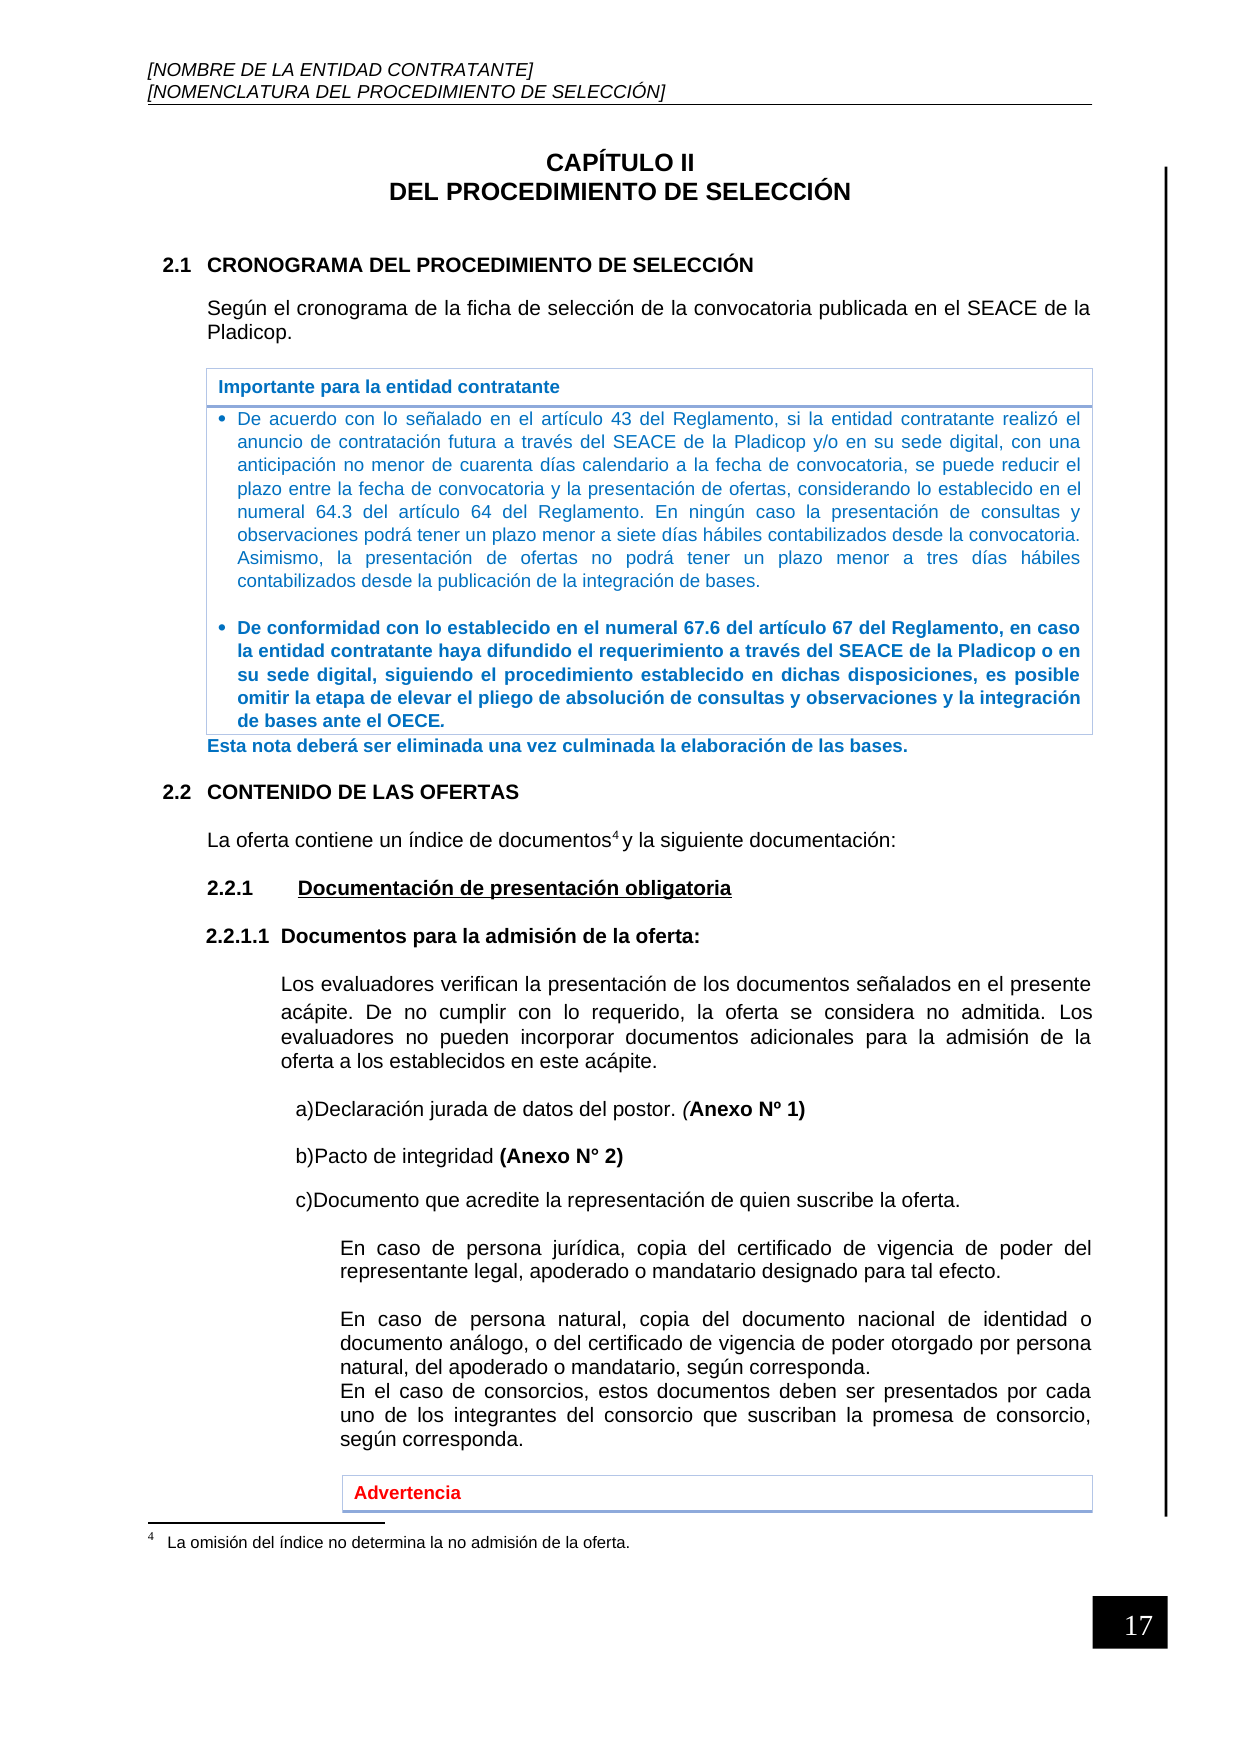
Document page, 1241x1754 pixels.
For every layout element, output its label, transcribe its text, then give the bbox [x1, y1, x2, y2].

list En caso de persona jurídica, copia del certificado de vigencia de poder del representante legal, apoderado o mandatario designado para tal efecto. [340, 1235, 1092, 1283]
list En el caso de consorcios, estos documentos deben ser presentados por cada uno de los integrantes del consorcio que suscriban la promesa de consorcio, según corresponda. [340, 1379, 1092, 1451]
list CRONOGRAMA DEL PROCEDIMIENTO DE SELECCIÓN [162, 253, 1092, 277]
list Declaración jurada de datos del postor. (Anexo Nº 1) [295, 1096, 1092, 1120]
list En caso de persona natural, copia del documento nacional de identidad o documento análogo, o del certificado de vigencia de poder otorgado por persona natural, del apoderado o mandatario, según corresponda. [340, 1307, 1092, 1379]
list La oferta contiene un índice de documentos y la siguiente documentación: [207, 828, 1092, 852]
list CAPÍTULO II [148, 148, 1092, 176]
text DEL PROCEDIMIENTO DE SELECCIÓN [148, 176, 1092, 205]
table_header Advertencia [343, 1476, 1092, 1509]
text Esta nota deberá ser eliminada una vez culminada la elaboración de las bases. [207, 735, 1092, 756]
table_cell De acuerdo con lo señalado en el artículo 43 del Reglamento, si la entidad contratante realizó el anuncio de contratación futura a través del SEACE de la Pladicop y/o en su sede digital, con una anticipación no menor de cuarenta días calendario a la fecha de convocatoria, se puede reducir el plazo entre la fecha de convocatoria y la presentación de ofertas, considerando lo establecido en el numeral 64.3 del artículo 64 del Reglamento. En ningún caso la presentación de consultas y observaciones podrá tener un plazo menor a siete días hábiles contabilizados desde la convocatoria. Asimismo, la presentación de ofertas no podrá tener un plazo menor a tres días hábiles contabilizados desde la publicación de la integración de bases. De conformidad con lo establecido en el numeral 67.6 del artículo 67 del Reglamento, en caso la entidad contratante haya difundido el requerimiento a través del SEACE de la Pladicop o en su sede digital, siguiendo el procedimiento establecido en dichas disposiciones, es posible omitir la etapa de elevar el pliego de absolución de consultas y observaciones y la integración de bases ante el OECE. [207, 408, 1092, 734]
list CONTENIDO DE LAS OFERTAS [162, 780, 1092, 804]
table_header Importante para la entidad contratante [207, 369, 1092, 404]
list Documento que acredite la representación de quien suscribe la oferta. [295, 1187, 1092, 1211]
text Según el cronograma de la ficha de selección de la convocatoria publicada en el SEACE de la Pladicop. [207, 296, 1092, 344]
list Documentación de presentación obligatoria [207, 876, 1092, 900]
list Documentos para la admisión de la oferta: [206, 924, 1092, 948]
list Pacto de integridad (Anexo N° 2) [295, 1144, 1092, 1168]
list Los evaluadores verifican la presentación de los documentos señalados en el presente acápite. De no cumplir con lo requerido, la oferta se considera no admitida. Los evaluadores no pueden incorporar documentos adicionales para la admisión de la oferta a los establecidos en este acápite. [281, 972, 1092, 1072]
